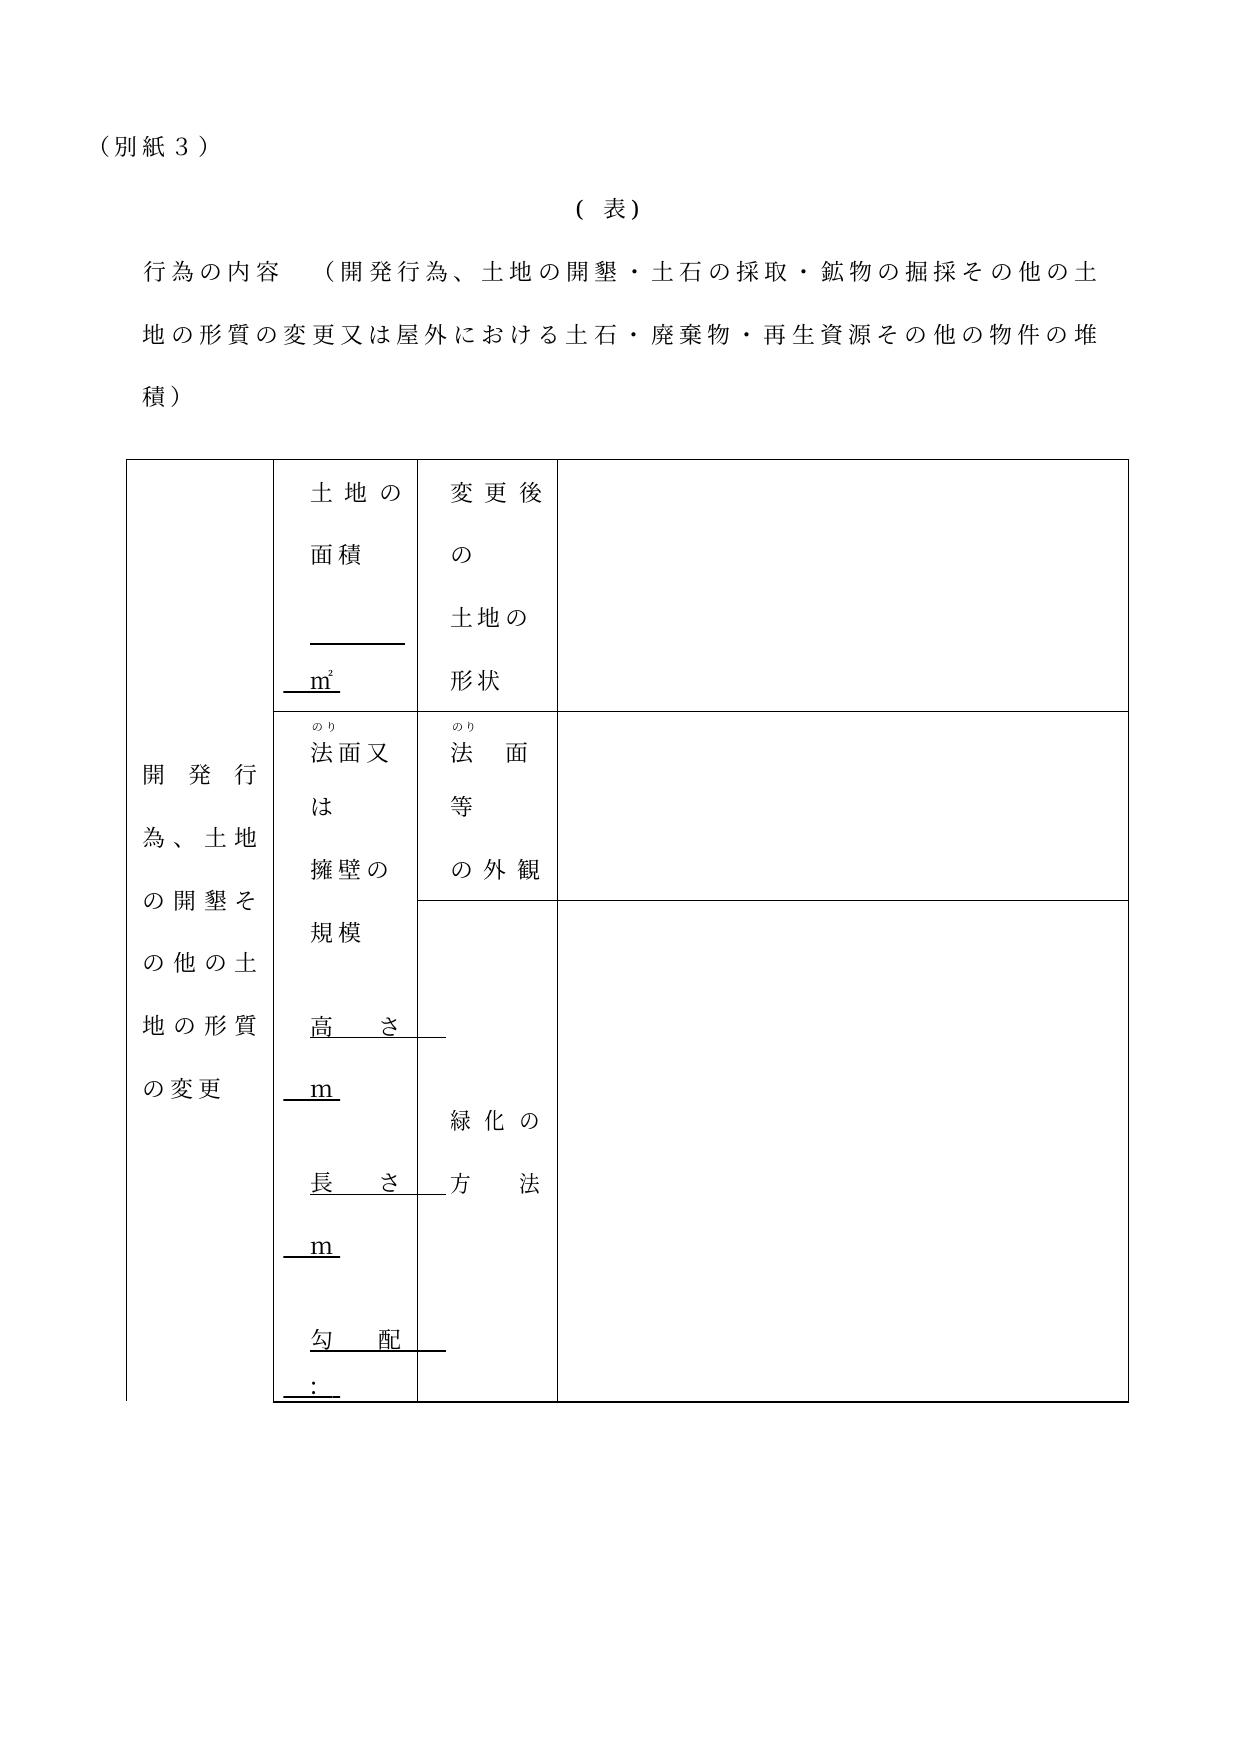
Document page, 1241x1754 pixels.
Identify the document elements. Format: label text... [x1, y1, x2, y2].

table_cell 面又は 擁壁の規模 高さ ｍ 長さ ｍ 勾配 : [274, 712, 417, 1401]
text 行為の内容 （開発行為、土地の開墾・土石の採取・鉱物の掘採その他の土地の形質の変更又は屋外における土石・廃棄物・再生資源その他の物件の堆積） [87, 239, 1104, 427]
table_cell 緑化の方法 [418, 901, 557, 1401]
table_cell [558, 712, 1128, 900]
text （別紙３） [87, 114, 1148, 176]
text (表) [87, 176, 1148, 239]
table_header 土地の面積 ㎡ [274, 460, 417, 711]
table_cell 面等 の外観 [418, 712, 557, 900]
table_cell [558, 901, 1128, 1401]
table_header 開発行為、土地の開墾その他の土地の形質の変更 [127, 460, 273, 1401]
table_header [558, 460, 1128, 711]
table_header 変更後の 土地の形状 [418, 460, 557, 711]
